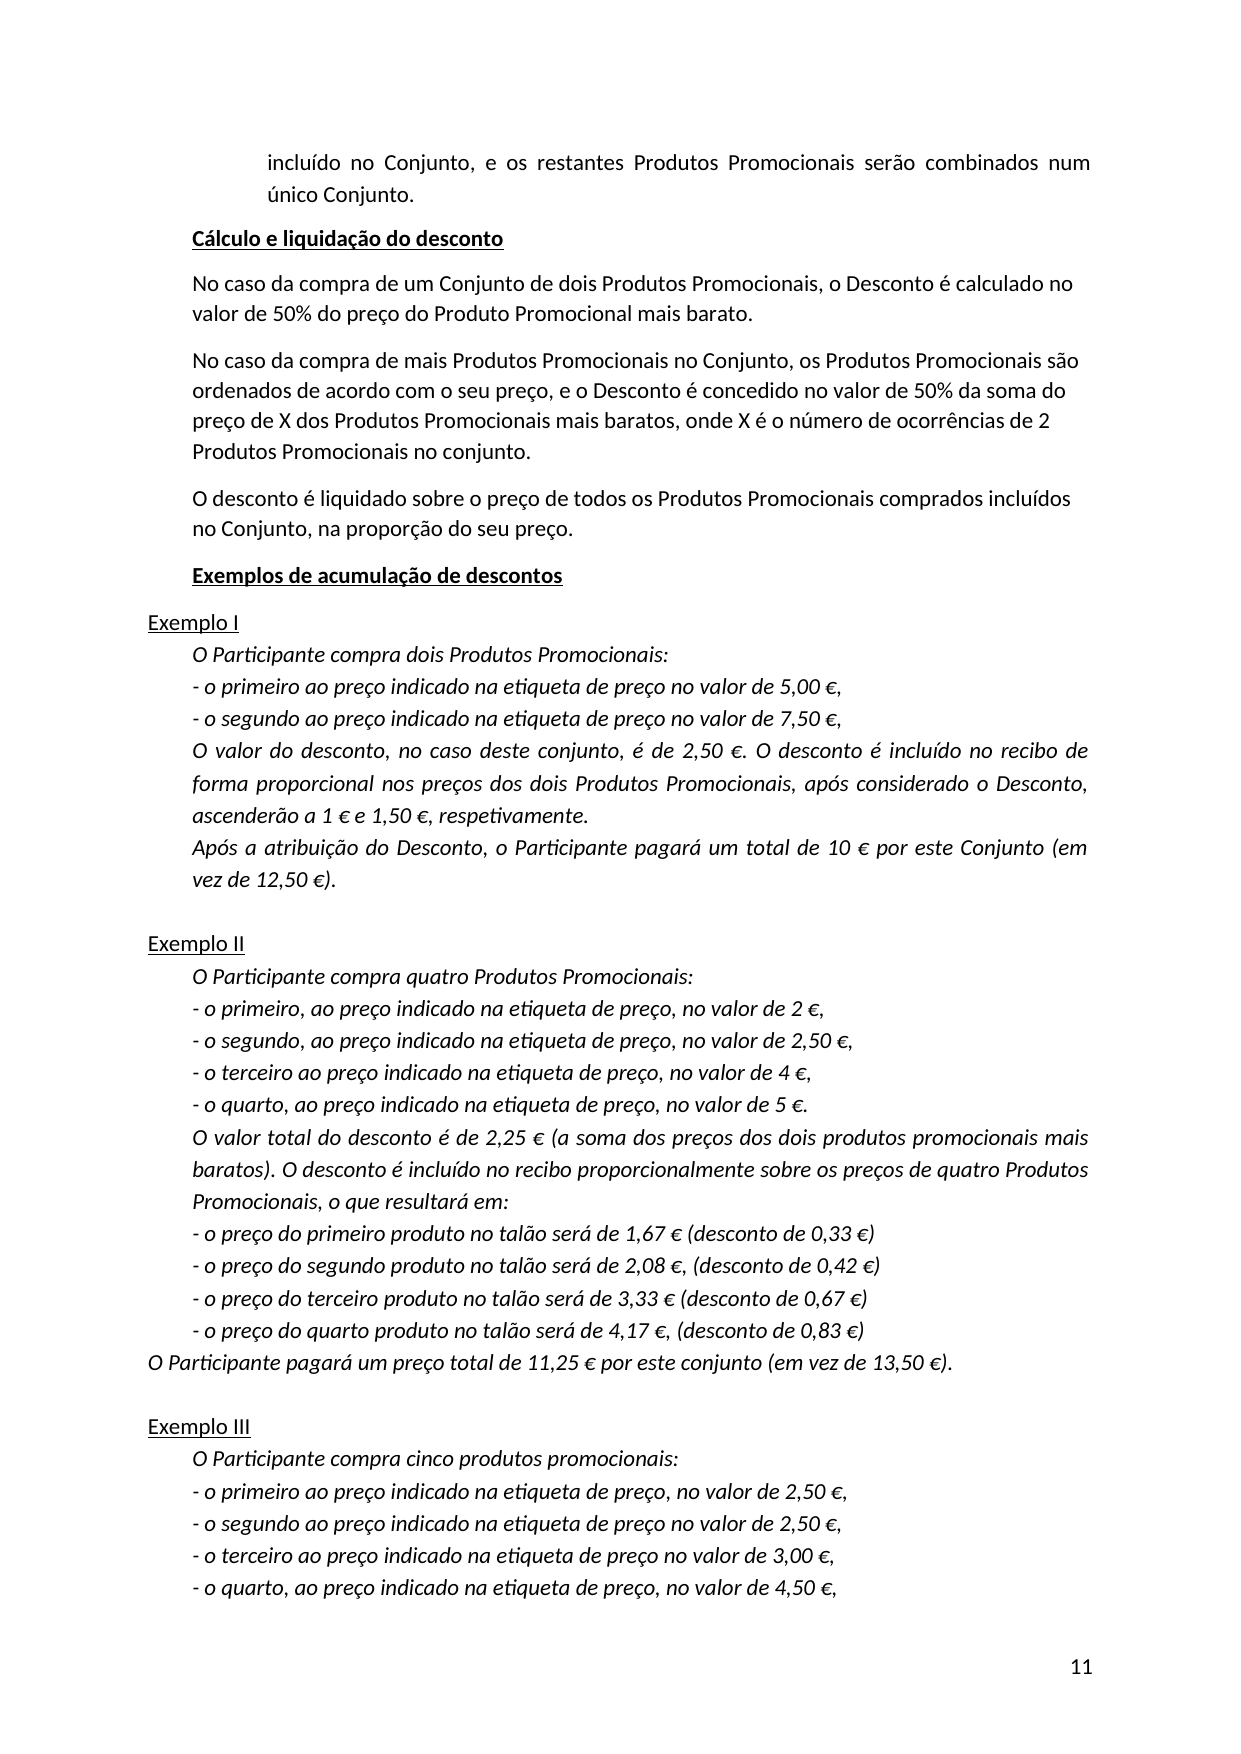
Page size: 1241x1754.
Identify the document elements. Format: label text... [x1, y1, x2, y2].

list - o primeiro ao preço indicado na etiqueta de preço, no valor de 2,50 €, [192, 1477, 1093, 1505]
list - o preço do terceiro produto no talão será de 3,33 € (desconto de 0,67 €) [192, 1284, 1093, 1312]
list Cálculo e liquidação do desconto [192, 224, 1093, 252]
list - o primeiro, ao preço indicado na etiqueta de preço, no valor de 2 €, [192, 994, 1093, 1022]
text Exemplo II [148, 929, 1093, 958]
text Exemplo III [148, 1412, 1093, 1440]
list O valor do desconto, no caso deste conjunto, é de 2,50 €. O desconto é incluído no recibo de forma proporcional nos preços dos dois Produtos Promocionais, após considerado o Desconto, ascenderão a 1 € e 1,50 €, respetivamente. [192, 736, 1093, 829]
list - o segundo ao preço indicado na etiqueta de preço no valor de 2,50 €, [192, 1509, 1093, 1537]
list - o preço do quarto produto no talão será de 4,17 €, (desconto de 0,83 €) [192, 1316, 1093, 1344]
list O Participante compra dois Produtos Promocionais: [192, 640, 1093, 668]
list - o terceiro ao preço indicado na etiqueta de preço, no valor de 4 €, [192, 1058, 1093, 1086]
text No caso da compra de um Conjunto de dois Produtos Promocionais, o Desconto é calculado no valor de 50% do preço do Produto Promocional mais barato. [192, 269, 1093, 327]
text Exemplo I [148, 608, 1093, 636]
list - o preço do primeiro produto no talão será de 1,67 € (desconto de 0,33 €) [192, 1219, 1093, 1247]
list O Participante compra quatro Produtos Promocionais: [192, 962, 1093, 990]
list O Participante compra cinco produtos promocionais: [192, 1444, 1093, 1473]
list - o segundo, ao preço indicado na etiqueta de preço, no valor de 2,50 €, [192, 1026, 1093, 1054]
text Exemplos de acumulação de descontos [192, 561, 1093, 589]
list - o quarto, ao preço indicado na etiqueta de preço, no valor de 5 €. [192, 1091, 1093, 1118]
text O desconto é liquidado sobre o preço de todos os Produtos Promocionais comprados incluídos no Conjunto, na proporção do seu preço. [192, 484, 1093, 542]
list - o segundo ao preço indicado na etiqueta de preço no valor de 7,50 €, [192, 704, 1093, 732]
text O Participante pagará um preço total de 11,25 € por este conjunto (em vez de 13,50 €). [148, 1348, 1093, 1376]
list - o terceiro ao preço indicado na etiqueta de preço no valor de 3,00 €, [192, 1541, 1093, 1569]
list - o quarto, ao preço indicado na etiqueta de preço, no valor de 4,50 €, [192, 1573, 1093, 1601]
list - o preço do segundo produto no talão será de 2,08 €, (desconto de 0,42 €) [192, 1251, 1093, 1279]
text No caso da compra de mais Produtos Promocionais no Conjunto, os Produtos Promocionais são ordenados de acordo com o seu preço, e o Desconto é concedido no valor de 50% da soma do preço de X dos Produtos Promocionais mais baratos, onde X é o número de ocorrências de 2 Produtos Promocionais no conjunto. [192, 346, 1093, 465]
list O valor total do desconto é de 2,25 € (a soma dos preços dos dois produtos promocionais mais baratos). O desconto é incluído no recibo proporcionalmente sobre os preços de quatro Produtos Promocionais, o que resultará em: [192, 1123, 1093, 1215]
list - o primeiro ao preço indicado na etiqueta de preço no valor de 5,00 €, [192, 672, 1093, 700]
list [192, 148, 1093, 208]
list Após a atribuição do Desconto, o Participante pagará um total de 10 € por este Conjunto (em vez de 12,50 €). [192, 833, 1093, 893]
